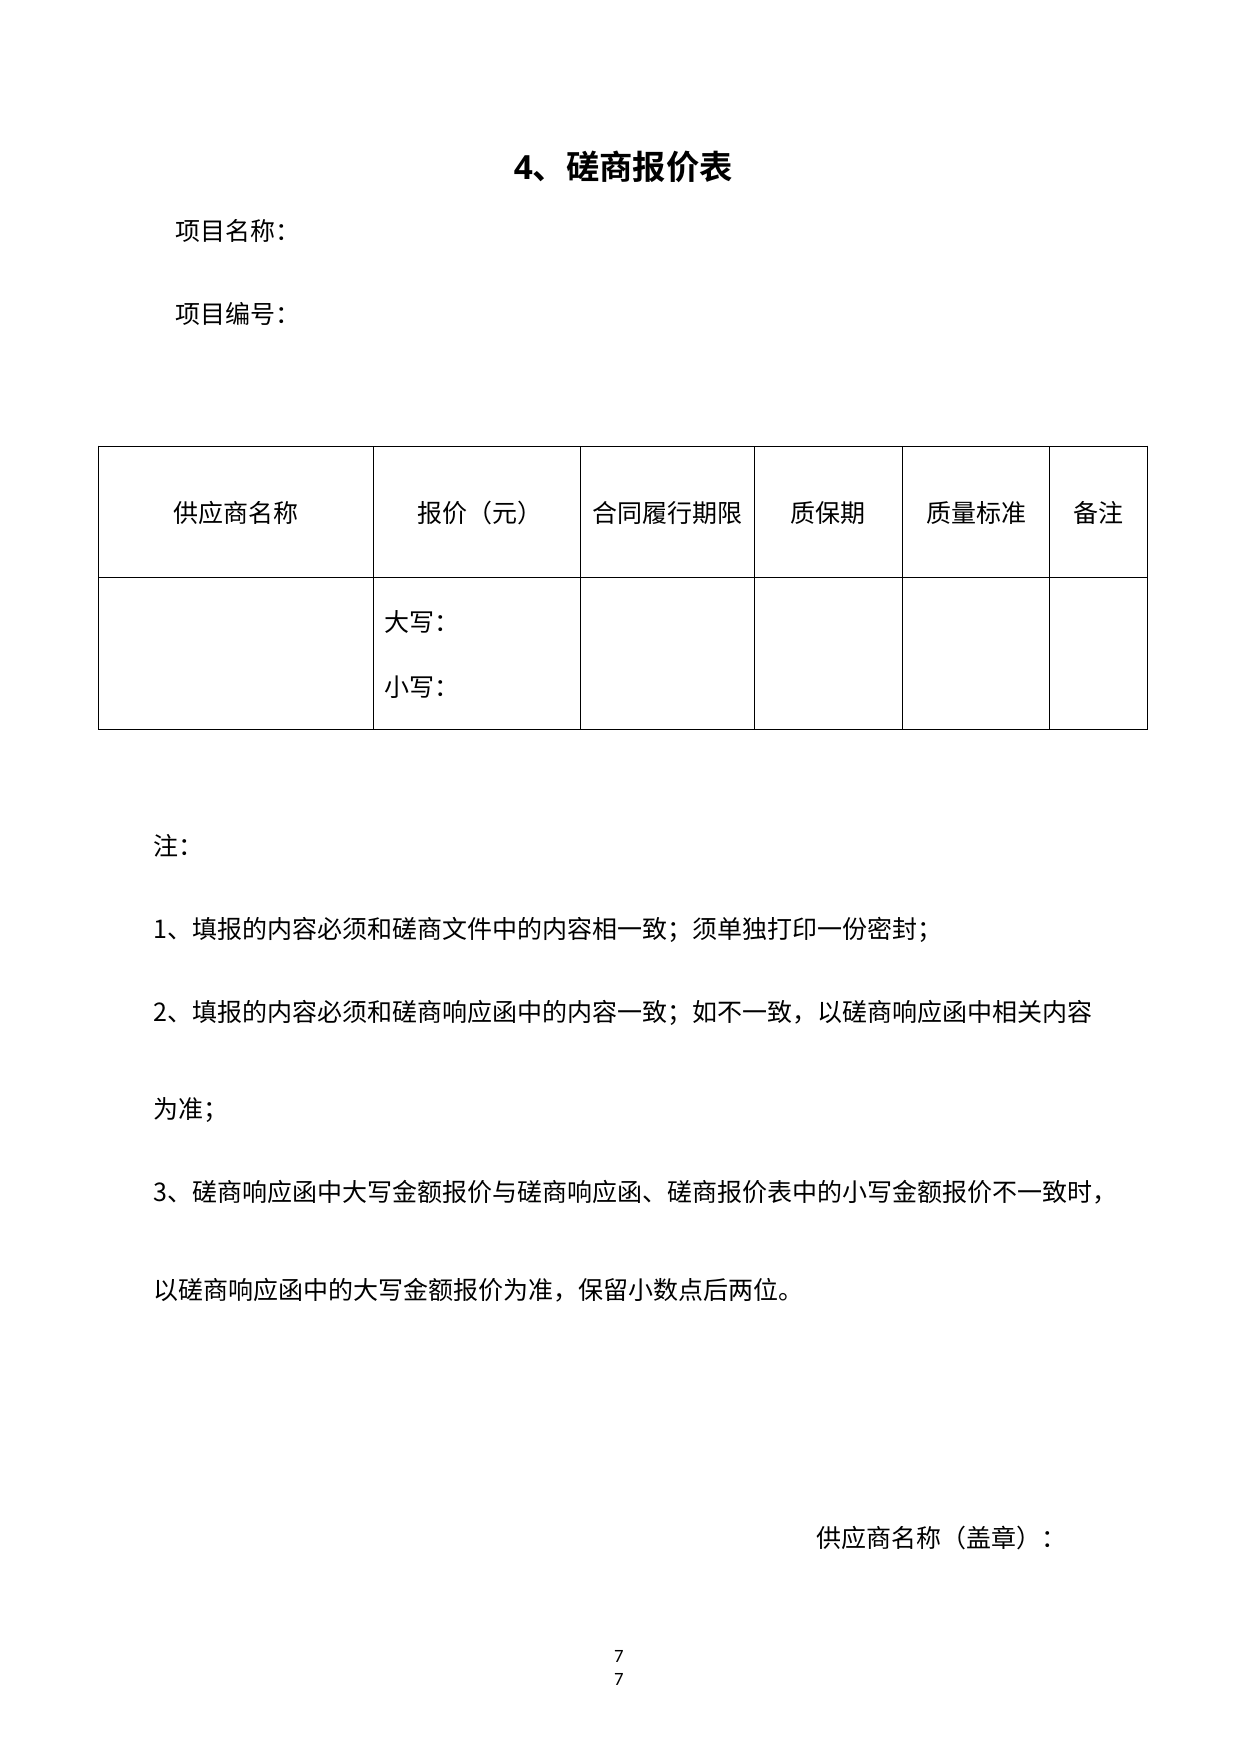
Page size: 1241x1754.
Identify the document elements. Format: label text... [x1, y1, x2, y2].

table_header 合同履行期限 [581, 447, 754, 577]
text 注： [153, 812, 1092, 877]
table_cell [99, 578, 373, 729]
text 1、填报的内容必须和磋商文件中的内容相一致；须单独打印一份密封； [153, 895, 1092, 960]
text 3、磋商响应函中大写金额报价与磋商响应函、磋商报价表中的小写金额报价不一致时，以磋商响应函中的大写金额报价为准，保留小数点后两位。 [153, 1158, 1092, 1321]
table_header 报价（元） [374, 447, 580, 577]
text 项目名称： [176, 197, 1092, 262]
table_cell [755, 578, 902, 729]
table_header 质量标准 [903, 447, 1049, 577]
table_header 质保期 [755, 447, 902, 577]
table_cell [1050, 578, 1147, 729]
table_cell 大写： 小写： [374, 578, 580, 729]
text 2、填报的内容必须和磋商响应函中的内容一致；如不一致，以磋商响应函中相关内容为准； [153, 978, 1092, 1140]
text 供应商名称（盖章）： [153, 1504, 1042, 1569]
text 项目编号： [176, 281, 1092, 346]
table_cell [903, 578, 1049, 729]
table_header 供应商名称 [99, 447, 373, 577]
table_cell [581, 578, 754, 729]
text 4、磋商报价表 [153, 132, 1092, 197]
table_header 备注 [1050, 447, 1147, 577]
